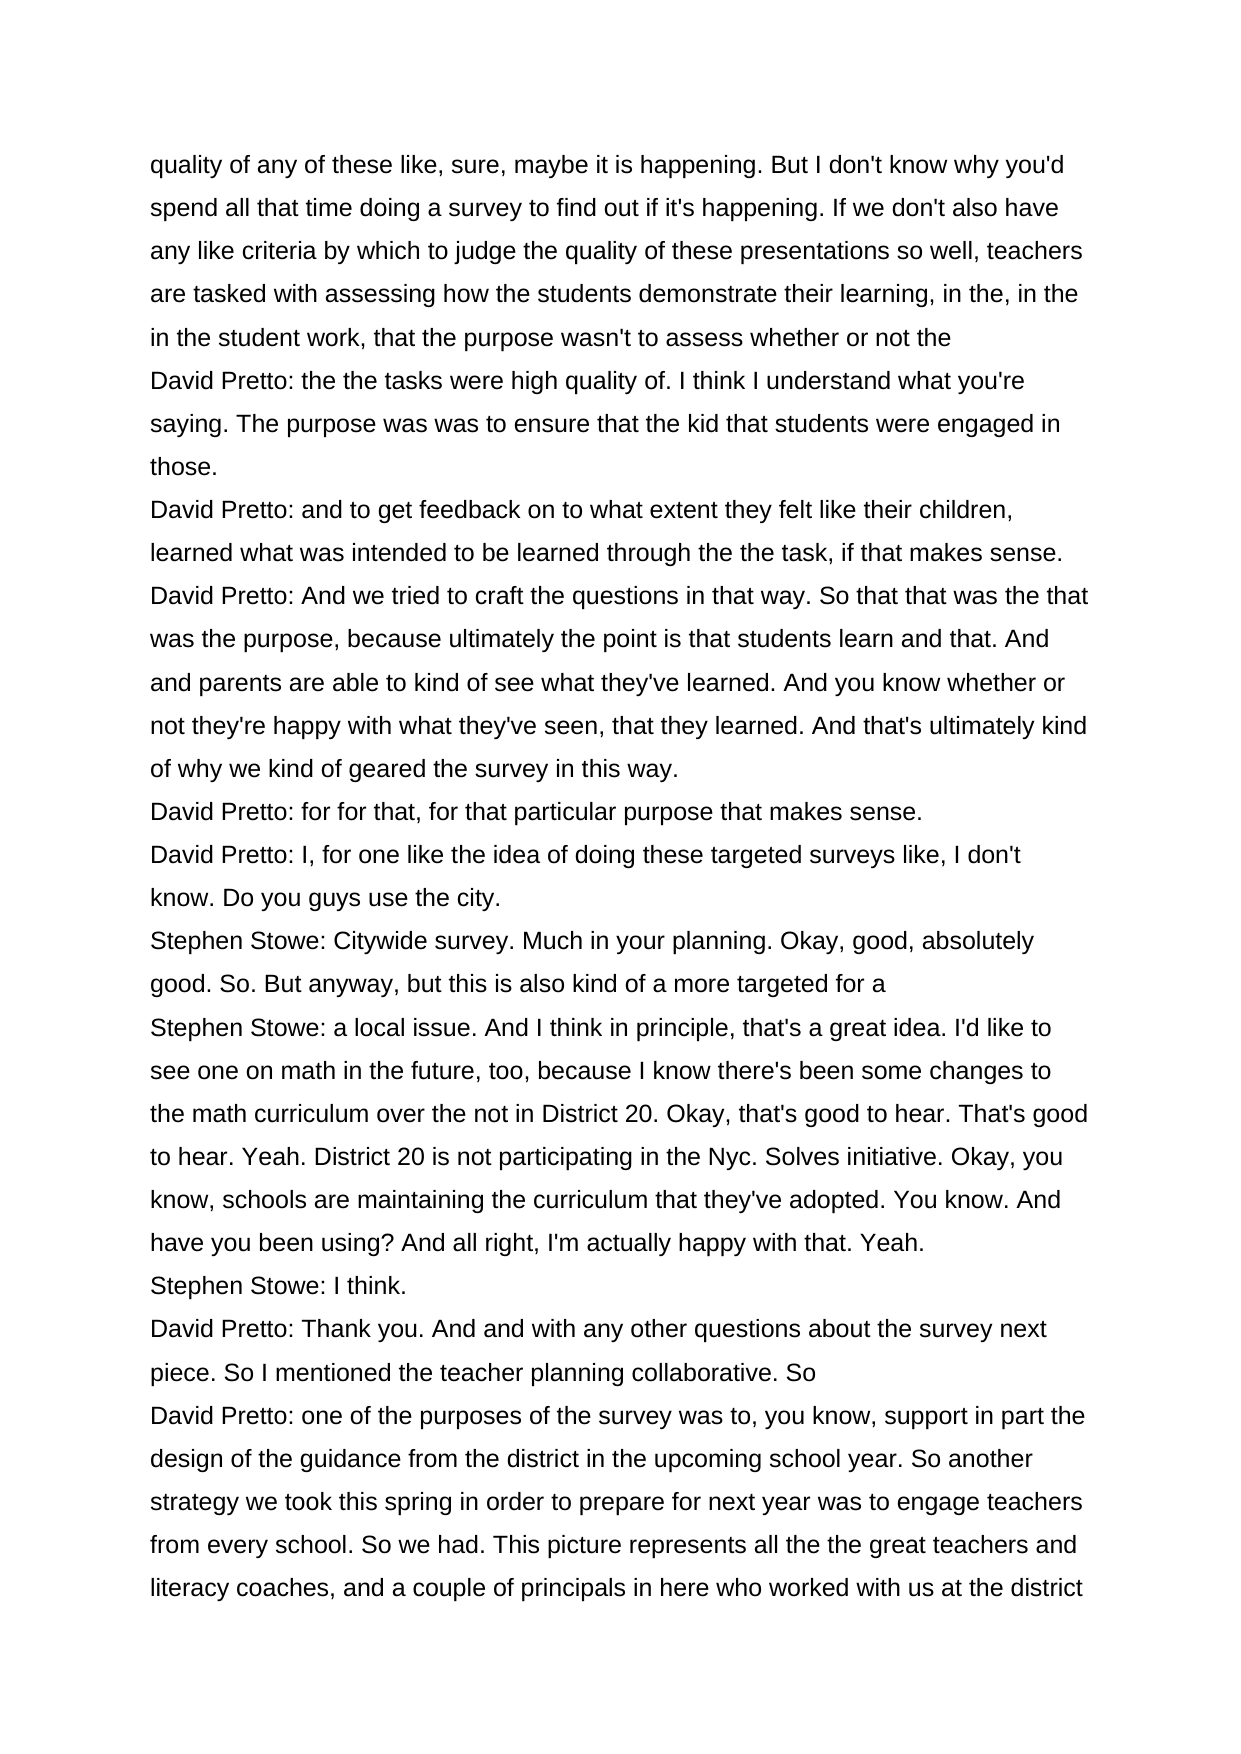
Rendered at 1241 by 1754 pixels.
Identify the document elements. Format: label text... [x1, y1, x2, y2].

text David Pretto: and to get feedback on to what extent they felt like their children, learned what was intended to be learned through the the task, if that makes sense. [150, 495, 1090, 567]
text David Pretto: And we tried to craft the questions in that way. So that that was the that was the purpose, because ultimately the point is that students learn and that. And and parents are able to kind of see what they've learned. And you know whether or not they're happy with what they've seen, that they learned. And that's ultimately kind of why we kind of geared the survey in this way. [150, 581, 1090, 782]
text David Pretto: I, for one like the idea of doing these targeted surveys like, I don't know. Do you guys use the city. [150, 840, 1090, 912]
text David Pretto: for for that, for that particular purpose that makes sense. [150, 797, 1090, 826]
text Stephen Stowe: a local issue. And I think in principle, that's a great idea. I'd like to see one on math in the future, too, because I know there's been some changes to the math curriculum over the not in District 20. Okay, that's good to hear. That's good to hear. Yeah. District 20 is not participating in the Nyc. Solves initiative. Okay, you know, schools are maintaining the curriculum that they've adopted. You know. And have you been using? And all right, I'm actually happy with that. Yeah. [150, 1012, 1090, 1257]
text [150, 150, 1090, 351]
text David Pretto: Thank you. And and with any other questions about the survey next piece. So I mentioned the teacher planning collaborative. So [150, 1314, 1090, 1386]
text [150, 1401, 1090, 1602]
text David Pretto: the the tasks were high quality of. I think I understand what you're saying. The purpose was was to ensure that the kid that students were engaged in those. [150, 366, 1090, 481]
text Stephen Stowe: I think. [150, 1271, 1090, 1300]
text Stephen Stowe: Citywide survey. Much in your planning. Okay, good, absolutely good. So. But anyway, but this is also kind of a more targeted for a [150, 926, 1090, 998]
